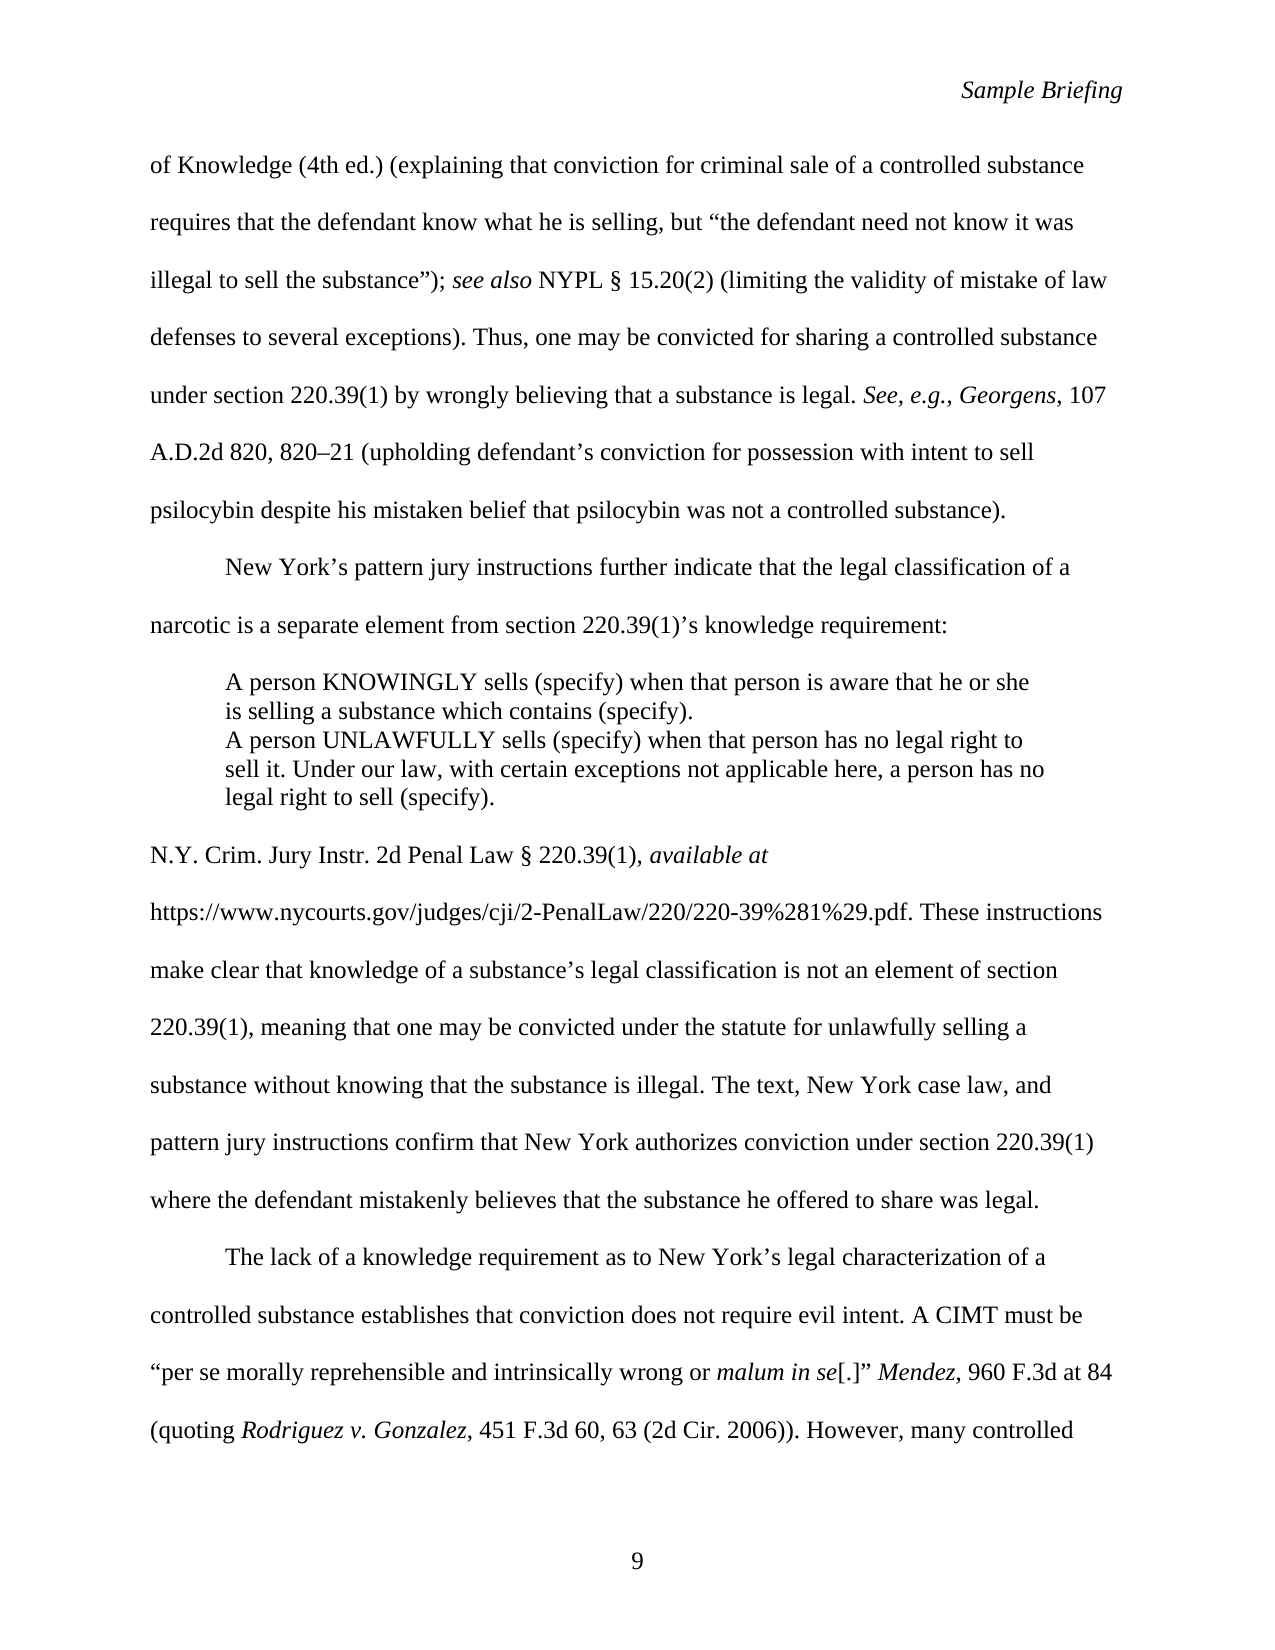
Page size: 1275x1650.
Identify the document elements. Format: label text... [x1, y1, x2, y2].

text N.Y. Crim. Jury Instr. 2d Penal Law § 220.39(1), available at https://www.nycourts.gov/judges/cji/2-PenalLaw/220/220-39%281%29.pdf. These instructions make clear that knowledge of a substance’s legal classification is not an element of section 220.39(1), meaning that one may be convicted under the statute for unlawfully selling a substance without knowing that the substance is illegal. The text, New York case law, and pattern jury instructions confirm that New York authorizes conviction under section 220.39(1) where the defendant mistakenly believes that the substance he offered to share was legal. [150, 840, 1125, 1214]
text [150, 1242, 1125, 1444]
text A person KNOWINGLY sells (specify) when that person is aware that he or she is selling a substance which contains (specify). [225, 667, 1050, 725]
text A person UNLAWFULLY sells (specify) when that person has no legal right to sell it. Under our law, with certain exceptions not applicable here, a person has no legal right to sell (specify). [225, 725, 1050, 811]
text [150, 150, 1125, 524]
text New York’s pattern jury instructions further indicate that the legal classification of a narcotic is a separate element from section 220.39(1)’s knowledge requirement: [150, 552, 1125, 639]
